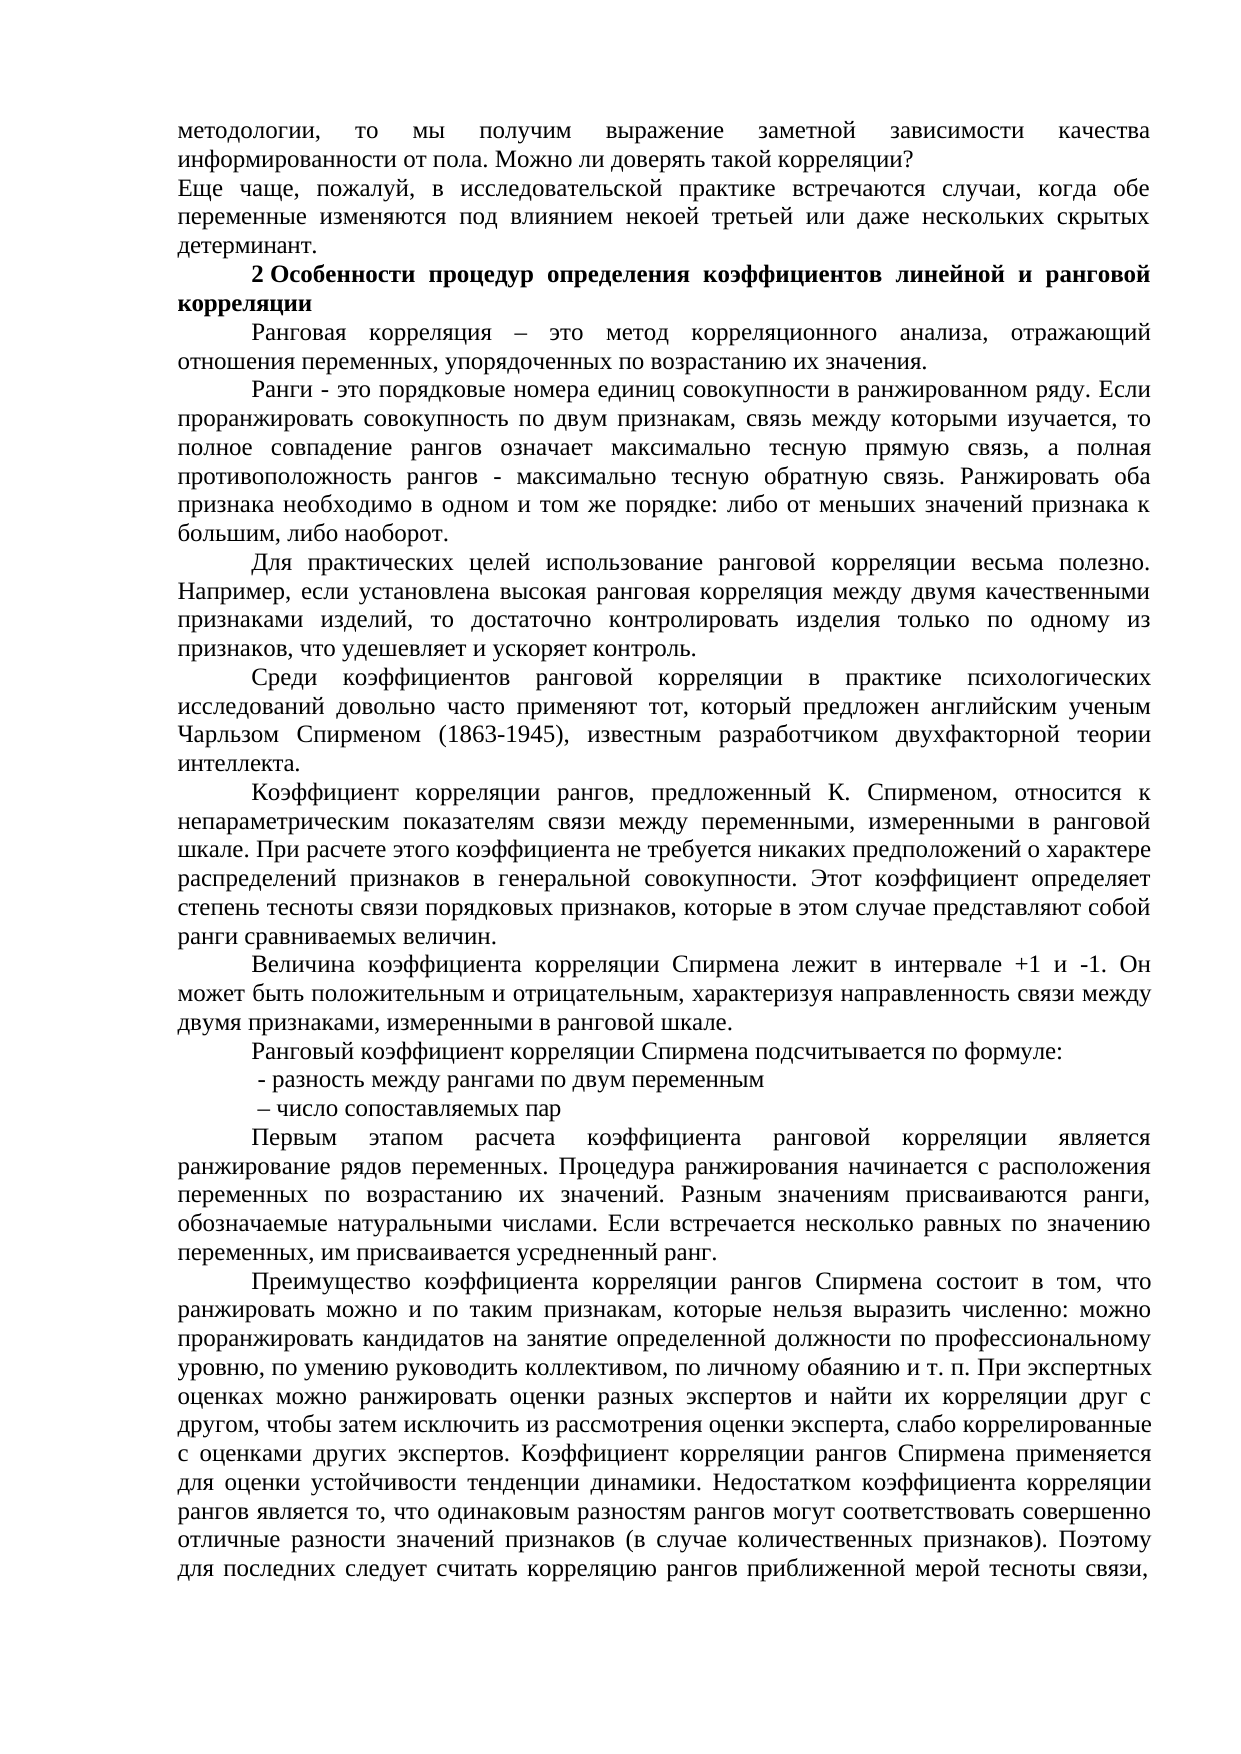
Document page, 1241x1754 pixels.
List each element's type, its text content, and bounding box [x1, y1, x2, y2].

text Ранговый коэффициент корреляции Спирмена подсчитывается по формуле: [251, 1036, 1198, 1064]
text Для практических целей использование ранговой корреляции весьма полезно. Например, если установлена высокая ранговая корреляция между двумя качественными признаками изделий, то достаточно контролировать изделия только по одному из признаков, что удешевляет и ускоряет контроль. [177, 547, 1151, 662]
text - разность между рангами по двум переменным [257, 1064, 1198, 1093]
text методологии, то мы получим выражение заметной зависимости качества информированности от пола. Можно ли доверять такой корреляции? [177, 115, 1151, 173]
subtitle Особенности процедур определения коэффициентов линейной и ранговой корреляции [177, 259, 1151, 317]
text Первым этапом расчета коэффициента ранговой корреляции является ранжирование рядов переменных. Процедура ранжирования начинается с расположения переменных по возрастанию их значений. Разным значениям присваиваются ранги, обозначаемые натуральными числами. Если встречается несколько равных по значению переменных, им присваивается усредненный ранг. [177, 1122, 1151, 1266]
text Величина коэффициента корреляции Спирмена лежит в интервале +1 и -1. Он может быть положительным и отрицательным, характеризуя направленность связи между двумя признаками, измеренными в ранговой шкале. [177, 949, 1152, 1036]
text Коэффициент корреляции рангов, предложенный К. Спирменом, относится к непараметрическим показателям связи между переменными, измеренными в ранговой шкале. При расчете этого коэффициента не требуется никаких предположений о характере распределений признаков в генеральной совокупности. Этот коэффициент определяет степень тесноты связи порядковых признаков, которые в этом случае представляют собой ранги сравниваемых величин. [177, 777, 1152, 949]
text Преимущество коэффициента корреляции рангов Спирмена состоит в том, что ранжировать можно и по таким признакам, которые нельзя выразить численно: можно проранжировать кандидатов на занятие определенной должности по профессиональному уровню, по умению руководить коллективом, по личному обаянию и т. п. При экспертных оценках можно ранжировать оценки разных экспертов и найти их корреляции друг с другом, чтобы затем исключить из рассмотрения оценки эксперта, слабо коррелированные с оценками других экспертов. Коэффициент корреляции рангов Спирмена применяется для оценки устойчивости тенденции динамики. Недостатком коэффициента корреляции рангов является то, что одинаковым разностям рангов могут соответствовать совершенно отличные разности значений признаков (в случае количественных признаков). Поэтому для последних следует считать корреляцию рангов приближенной мерой тесноты связи, [177, 1266, 1152, 1582]
text Еще чаще, пожалуй, в исследовательской практике встречаются случаи, когда обе переменные изменяются под влиянием некоей третьей или даже нескольких скрытых детерминант. [177, 173, 1151, 259]
text Ранговая корреляция – это метод корреляционного анализа, отражающий отношения переменных, упорядоченных по возрастанию их значения. [177, 317, 1152, 374]
text – число сопоставляемых пар [257, 1093, 1198, 1122]
text Ранги - это порядковые номера единиц совокупности в ранжированном ряду. Если проранжировать совокупность по двум признакам, связь между которыми изучается, то полное совпадение рангов означает максимально тесную прямую связь, а полная противоположность рангов - максимально тесную обратную связь. Ранжировать оба признака необходимо в одном и том же порядке: либо от меньших значений признака к большим, либо наоборот. [177, 374, 1152, 547]
text Среди коэффициентов ранговой корреляции в практике психологических исследований довольно часто применяют тот, который предложен английским ученым Чарльзом Спирменом (1863-1945), известным разработчиком двухфакторной теории интеллекта. [177, 662, 1152, 777]
